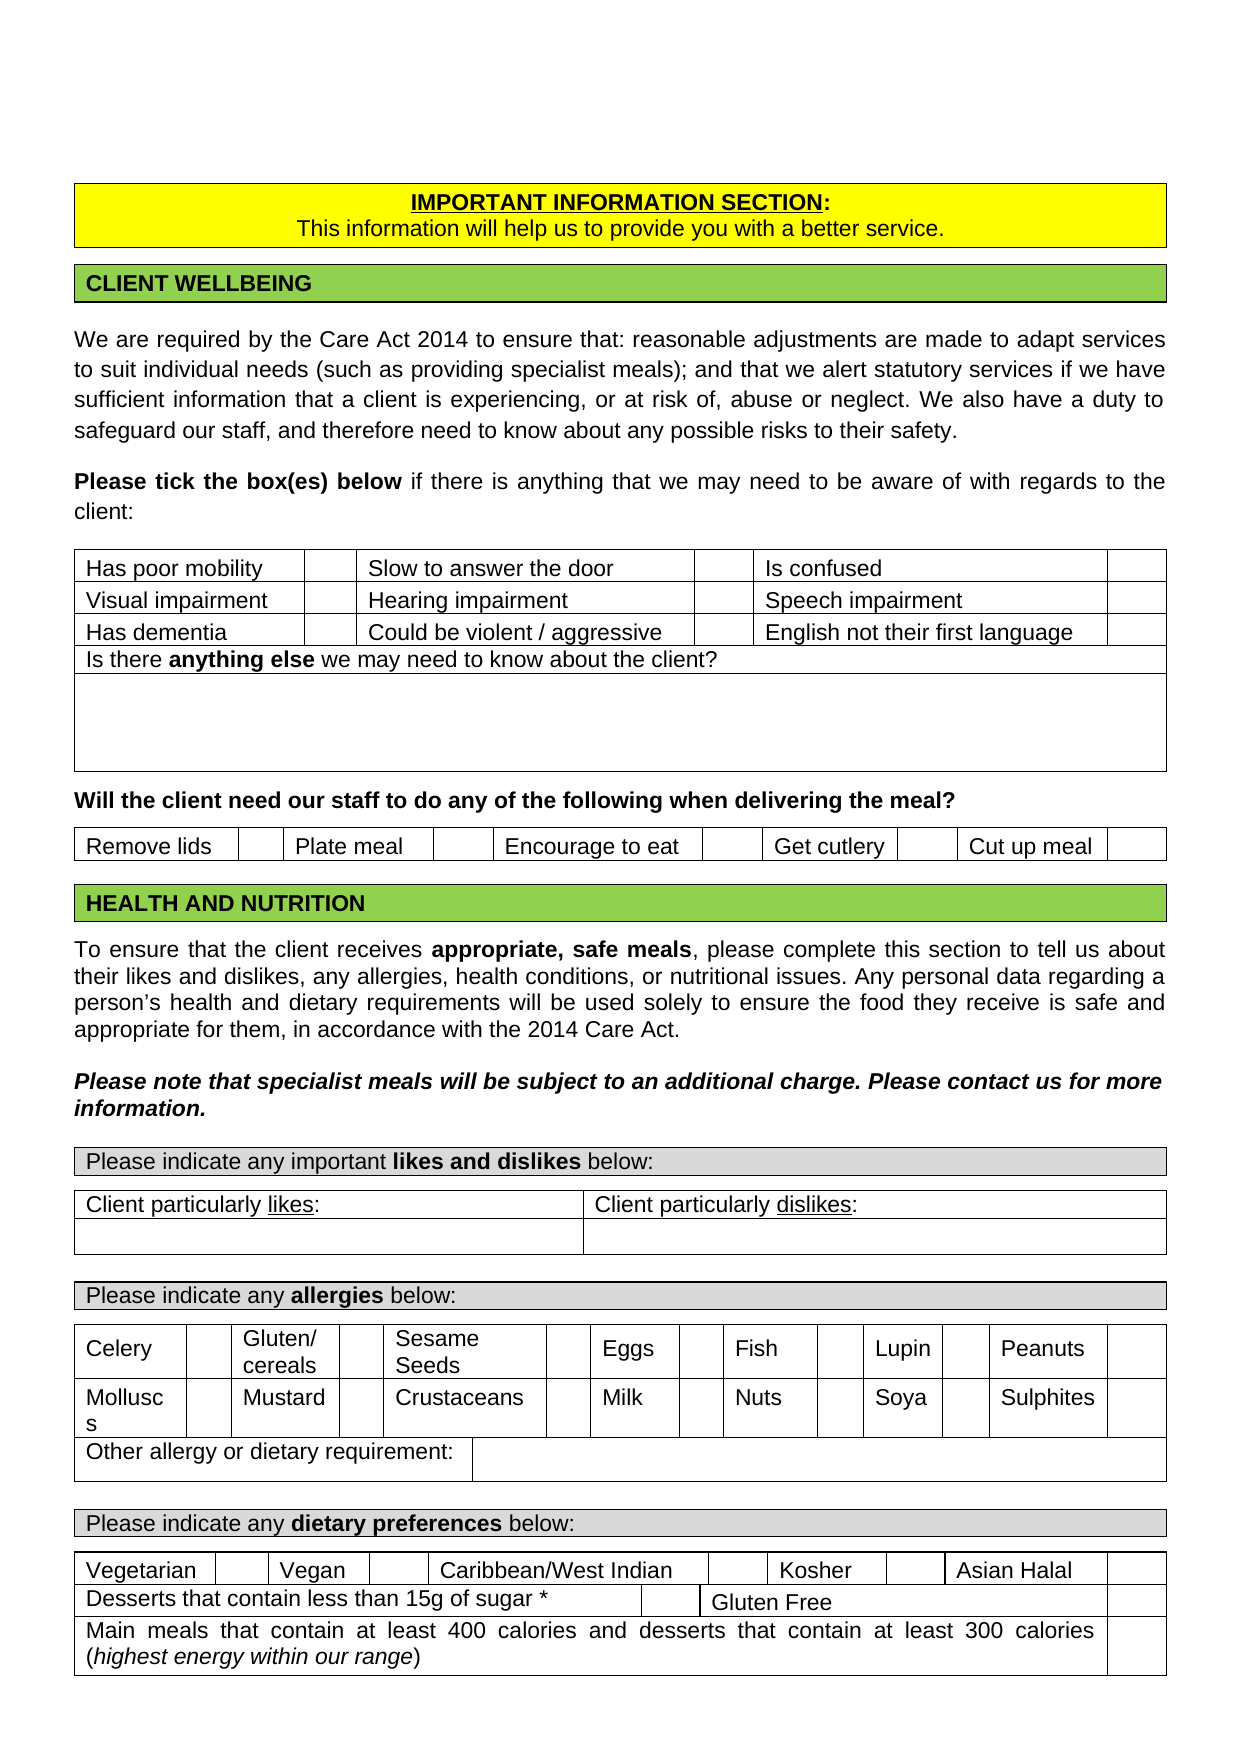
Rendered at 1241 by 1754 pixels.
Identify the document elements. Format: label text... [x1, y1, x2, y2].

table_cell Is there anything else we may need to know about the client? [75, 646, 1166, 673]
table_header [1108, 550, 1166, 581]
table_header Caribbean/West Indian [429, 1553, 708, 1583]
table_cell [340, 1379, 383, 1437]
table_cell [695, 582, 753, 613]
table_header [340, 1325, 383, 1378]
text Please tick the box(es) below if there is anything that we may need to be aware of with regards to the client: [74, 468, 1166, 524]
table_header [703, 828, 762, 859]
table_cell Nuts [724, 1379, 817, 1437]
table_header [187, 1325, 231, 1378]
table_header Cut up meal [958, 828, 1107, 859]
table_header Asian Halal [946, 1553, 1107, 1583]
table_header Fish [724, 1325, 817, 1378]
table_cell Crustaceans [384, 1379, 546, 1437]
table_cell Visual impairment [75, 582, 304, 613]
table_cell [473, 1438, 1166, 1481]
table_header Peanuts [990, 1325, 1107, 1378]
table_header Client particularly likes: [75, 1191, 583, 1217]
table_header Celery [75, 1325, 186, 1378]
table_cell Milk [591, 1379, 679, 1437]
table_header [434, 828, 493, 859]
table_header [898, 828, 957, 859]
table_header [680, 1325, 723, 1378]
table_header Has poor mobility [75, 550, 304, 581]
table_cell Other allergy or dietary requirement: [75, 1438, 472, 1481]
table_cell English not their first language [754, 614, 1107, 645]
table_header Lupin [864, 1325, 942, 1378]
table_header CLIENT WELLBEING [75, 265, 1166, 301]
table_header Is confused [754, 550, 1107, 581]
table_cell [1108, 614, 1166, 645]
table_cell [818, 1379, 863, 1437]
table_header [305, 550, 356, 581]
table_cell [305, 614, 356, 645]
table_header HEALTH AND NUTRITION [75, 885, 1166, 921]
table_header [216, 1553, 268, 1583]
table_header Vegetarian [75, 1553, 215, 1583]
table_cell [695, 614, 753, 645]
table_header [1108, 1553, 1166, 1583]
text We are required by the Care Act 2014 to ensure that: reasonable adjustments are made to adapt services to suit individual needs (such as providing specialist meals); and that we alert statutory services if we have sufficient information that a client is experiencing, or at risk of, abuse or neglect. We also have a duty to safeguard our staff, and therefore need to know about any possible risks to their safety. [74, 326, 1166, 443]
table_header Please indicate any dietary preferences below: [75, 1510, 1166, 1536]
table_header Please indicate any important likes and dislikes below: [75, 1148, 1166, 1175]
table_cell Main meals that contain at least 400 calories and desserts that contain at least 300 calories (highest energy within our range) [75, 1617, 1107, 1675]
table_cell Could be violent / aggressive [357, 614, 694, 645]
table_cell Desserts that contain less than 15g of sugar * [75, 1585, 641, 1616]
table_header [370, 1553, 428, 1583]
table_header [547, 1325, 590, 1378]
table_cell [75, 1219, 583, 1254]
table_cell Sulphites [990, 1379, 1107, 1437]
table_cell [1108, 1585, 1166, 1616]
text Will the client need our staff to do any of the following when delivering the meal? [74, 787, 1166, 813]
text Please note that specialist meals will be subject to an additional charge. Please contact us for more information. [74, 1068, 1166, 1121]
table_header Sesame Seeds [384, 1325, 546, 1378]
table_cell Molluscs [75, 1379, 186, 1437]
table_header [239, 828, 283, 859]
table_header IMPORTANT INFORMATION SECTION: This information will help us to provide you with a better service. [75, 184, 1166, 247]
table_header [818, 1325, 863, 1378]
table_header Encourage to eat [494, 828, 702, 859]
table_cell Hearing impairment [357, 582, 694, 613]
table_cell [547, 1379, 590, 1437]
table_header [887, 1553, 944, 1583]
table_cell [943, 1379, 989, 1437]
table_header Vegan [269, 1553, 369, 1583]
table_cell Gluten Free [701, 1585, 1107, 1616]
table_header [1108, 828, 1166, 859]
table_cell [75, 674, 1166, 771]
table_header Gluten/ cereals [232, 1325, 339, 1378]
table_cell [305, 582, 356, 613]
table_header Client particularly dislikes: [584, 1191, 1166, 1217]
table_cell [1108, 1379, 1166, 1437]
table_cell [187, 1379, 231, 1437]
table_cell [1108, 1617, 1166, 1675]
table_header Plate meal [284, 828, 433, 859]
table_header [695, 550, 753, 581]
table_header Kosher [768, 1553, 886, 1583]
table_header [1108, 1325, 1166, 1378]
table_header [943, 1325, 989, 1378]
table_cell [1108, 582, 1166, 613]
table_cell Mustard [232, 1379, 339, 1437]
table_header Eggs [591, 1325, 679, 1378]
table_cell [680, 1379, 723, 1437]
table_header Slow to answer the door [357, 550, 694, 581]
table_cell [642, 1585, 699, 1616]
table_cell Soya [864, 1379, 942, 1437]
table_header Get cutlery [763, 828, 897, 859]
table_header Please indicate any allergies below: [75, 1283, 1166, 1309]
table_cell Speech impairment [754, 582, 1107, 613]
table_cell Has dementia [75, 614, 304, 645]
text To ensure that the client receives appropriate, safe meals, please complete this section to tell us about their likes and dislikes, any allergies, health conditions, or nutritional issues. Any personal data regarding a person’s health and dietary requirements will be used solely to ensure the food they receive is safe and appropriate for them, in accordance with the 2014 Care Act. [74, 936, 1166, 1042]
table_header Remove lids [75, 828, 238, 859]
table_cell [584, 1219, 1166, 1254]
table_header [709, 1553, 767, 1583]
